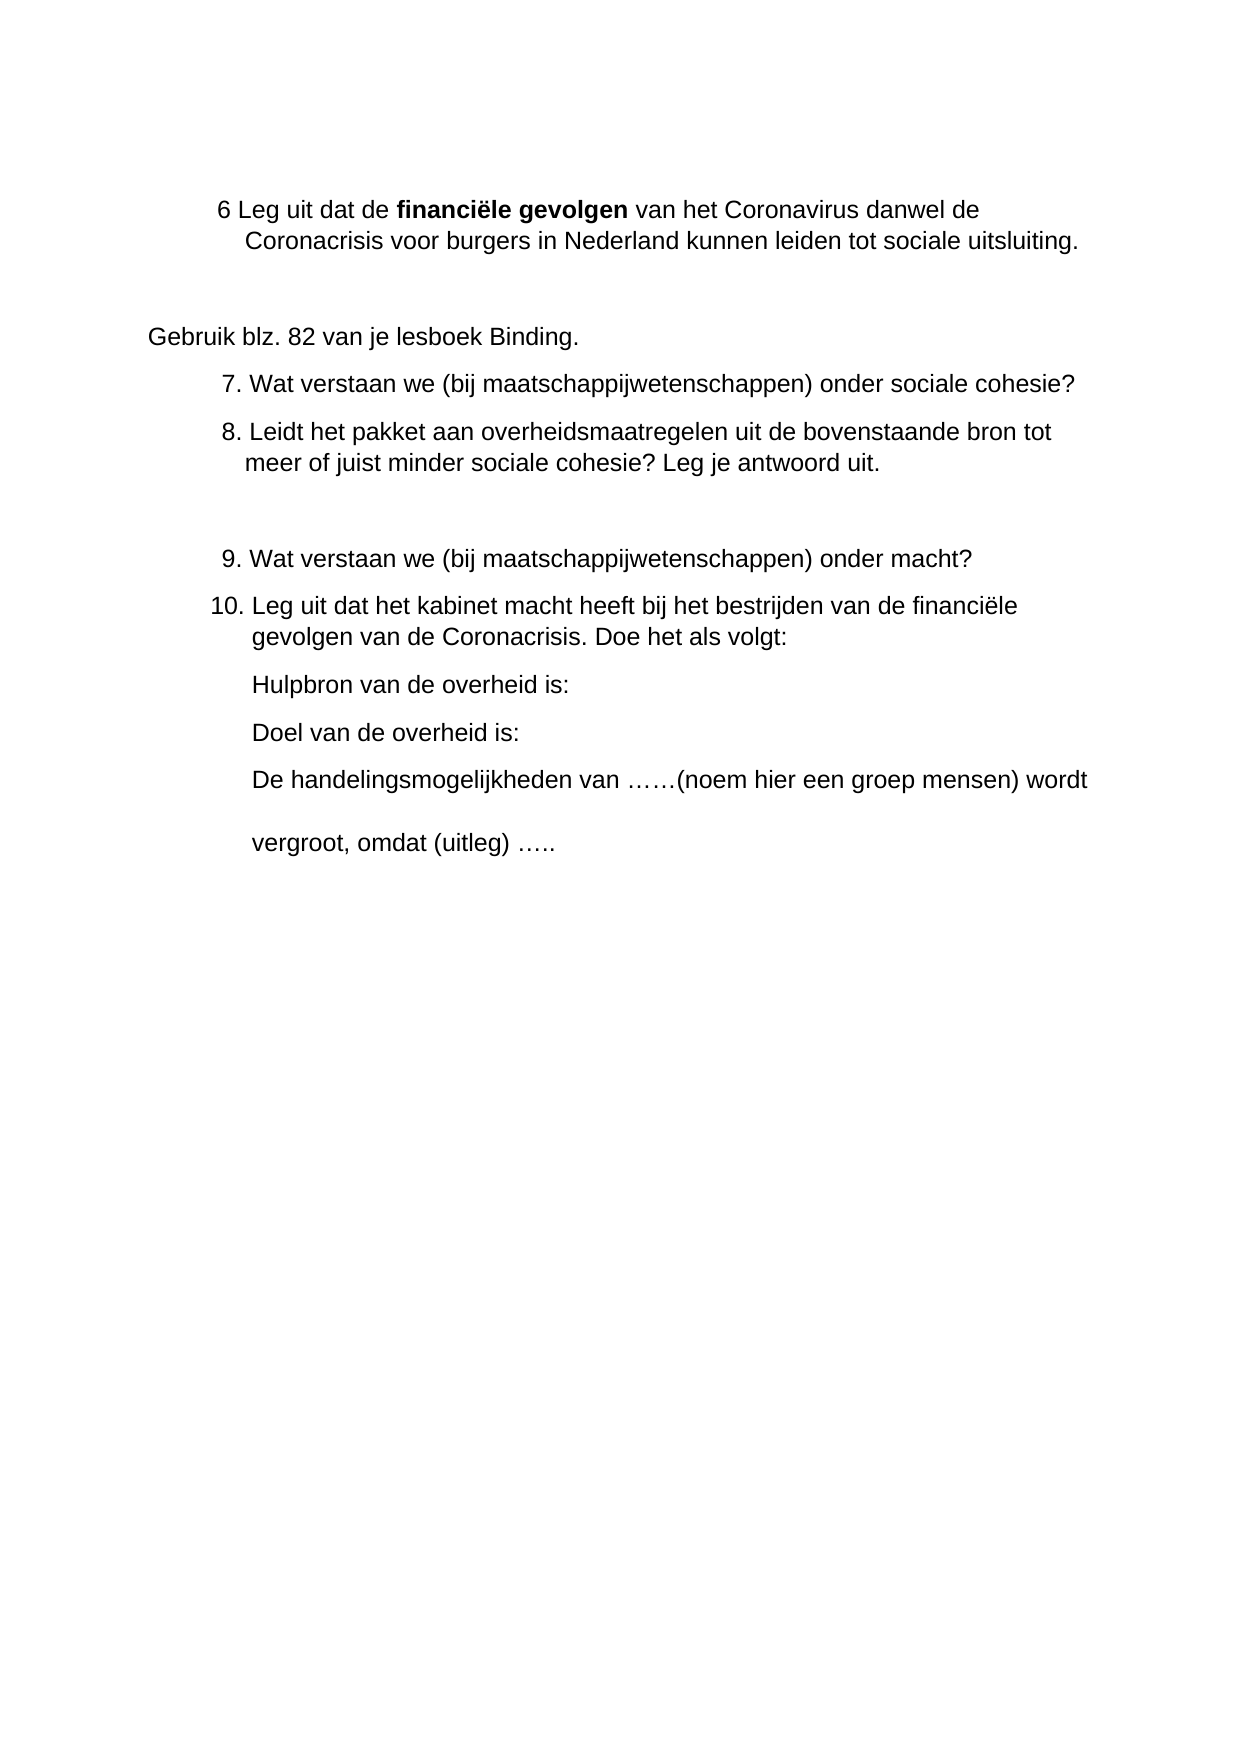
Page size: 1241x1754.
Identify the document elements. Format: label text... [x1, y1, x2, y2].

text 7. Wat verstaan we (bij maatschappijwetenschappen) onder sociale cohesie? [148, 369, 1093, 398]
text 10. Leg uit dat het kabinet macht heeft bij het bestrijden van de financiële gevolgen van de Coronacrisis. Doe het als volgt: [148, 591, 1093, 651]
text Gebruik blz. 82 van je lesboek Binding. [148, 322, 1093, 351]
text 8. Leidt het pakket aan overheidsmaatregelen uit de bovenstaande bron tot meer of juist minder sociale cohesie? Leg je antwoord uit. [148, 417, 1093, 477]
text Doel van de overheid is: [148, 718, 1093, 747]
text 6 Leg uit dat de financiële gevolgen van het Coronavirus danwel de Coronacrisis voor burgers in Nederland kunnen leiden tot sociale uitsluiting. [148, 195, 1093, 255]
text Hulpbron van de overheid is: [148, 670, 1093, 699]
text 9. Wat verstaan we (bij maatschappijwetenschappen) onder macht? [148, 544, 1093, 572]
text De handelingsmogelijkheden van ……(noem hier een groep mensen) wordt vergroot, omdat (uitleg) ….. [148, 766, 1093, 856]
